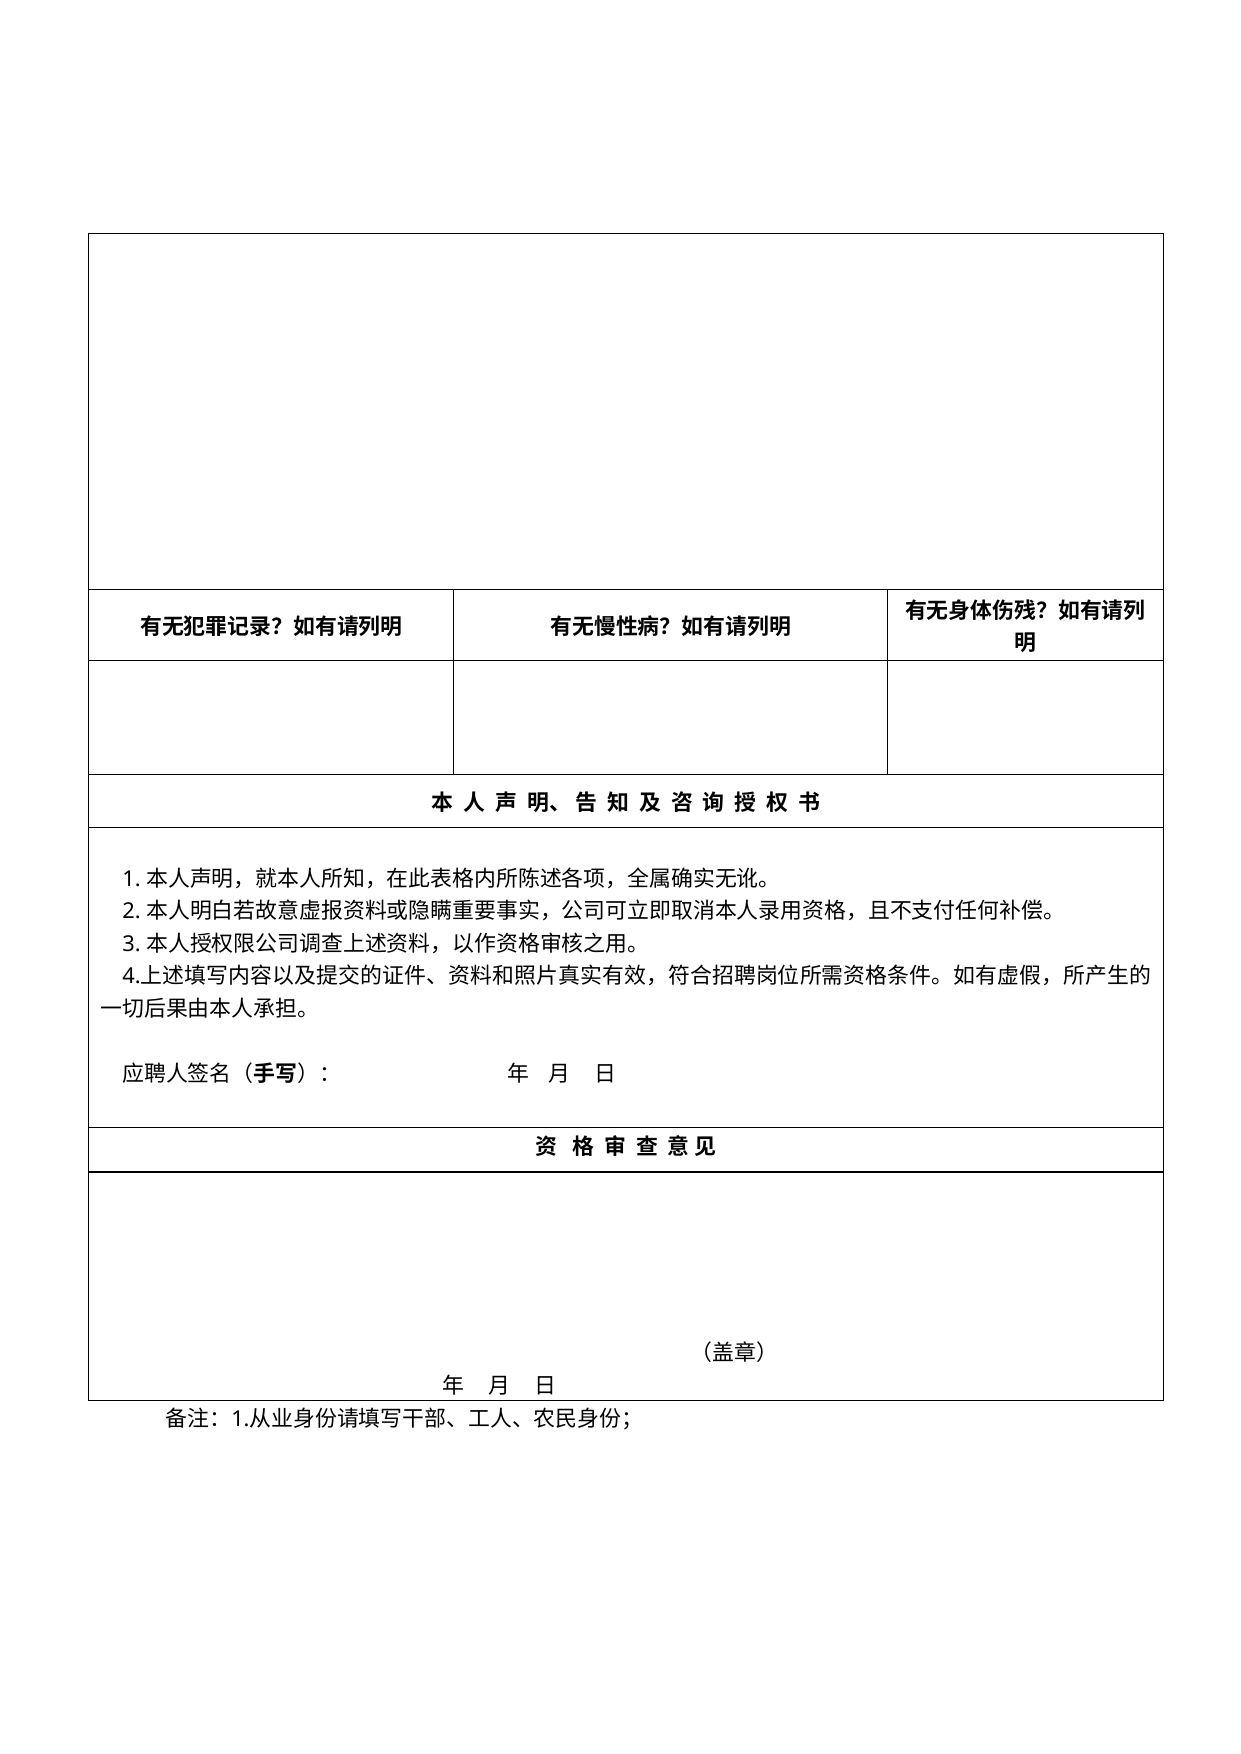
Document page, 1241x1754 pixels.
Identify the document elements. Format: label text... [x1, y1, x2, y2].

table_cell 资 格 审 查 意 见 [89, 1128, 1163, 1171]
table_cell （盖章） 年 月 日 [89, 1173, 1163, 1400]
table_cell 有无身体伤残？如有请列明 [888, 590, 1163, 660]
table_cell [89, 661, 453, 774]
table_cell [89, 234, 1163, 589]
table_cell 本 人 声 明、 告 知 及 咨 询 授 权 书 [89, 775, 1163, 827]
table_cell 有无慢性病？如有请列明 [454, 590, 887, 660]
table_cell 1. 本人声明，就本人所知，在此表格内所陈述各项，全属确实无讹。 2. 本人明白若故意虚报资料或隐瞒重要事实，公司可立即取消本人录用资格，且不支付任何补偿。 3. 本人授权限公司调查上述资料，以作资格审核之用。 4.上述填写内容以及提交的证件、资料和照片真实有效，符合招聘岗位所需资格条件。如有虚假，所产生的一切后果由本人承担。 应聘人签名（手写）： 年 月 日 [89, 828, 1163, 1127]
table_cell 有无犯罪记录？如有请列明 [89, 590, 453, 660]
table_cell [888, 661, 1163, 774]
table_cell [454, 661, 887, 774]
text 备注：1.从业身份请填写干部、工人、农民身份； [165, 1401, 1087, 1433]
